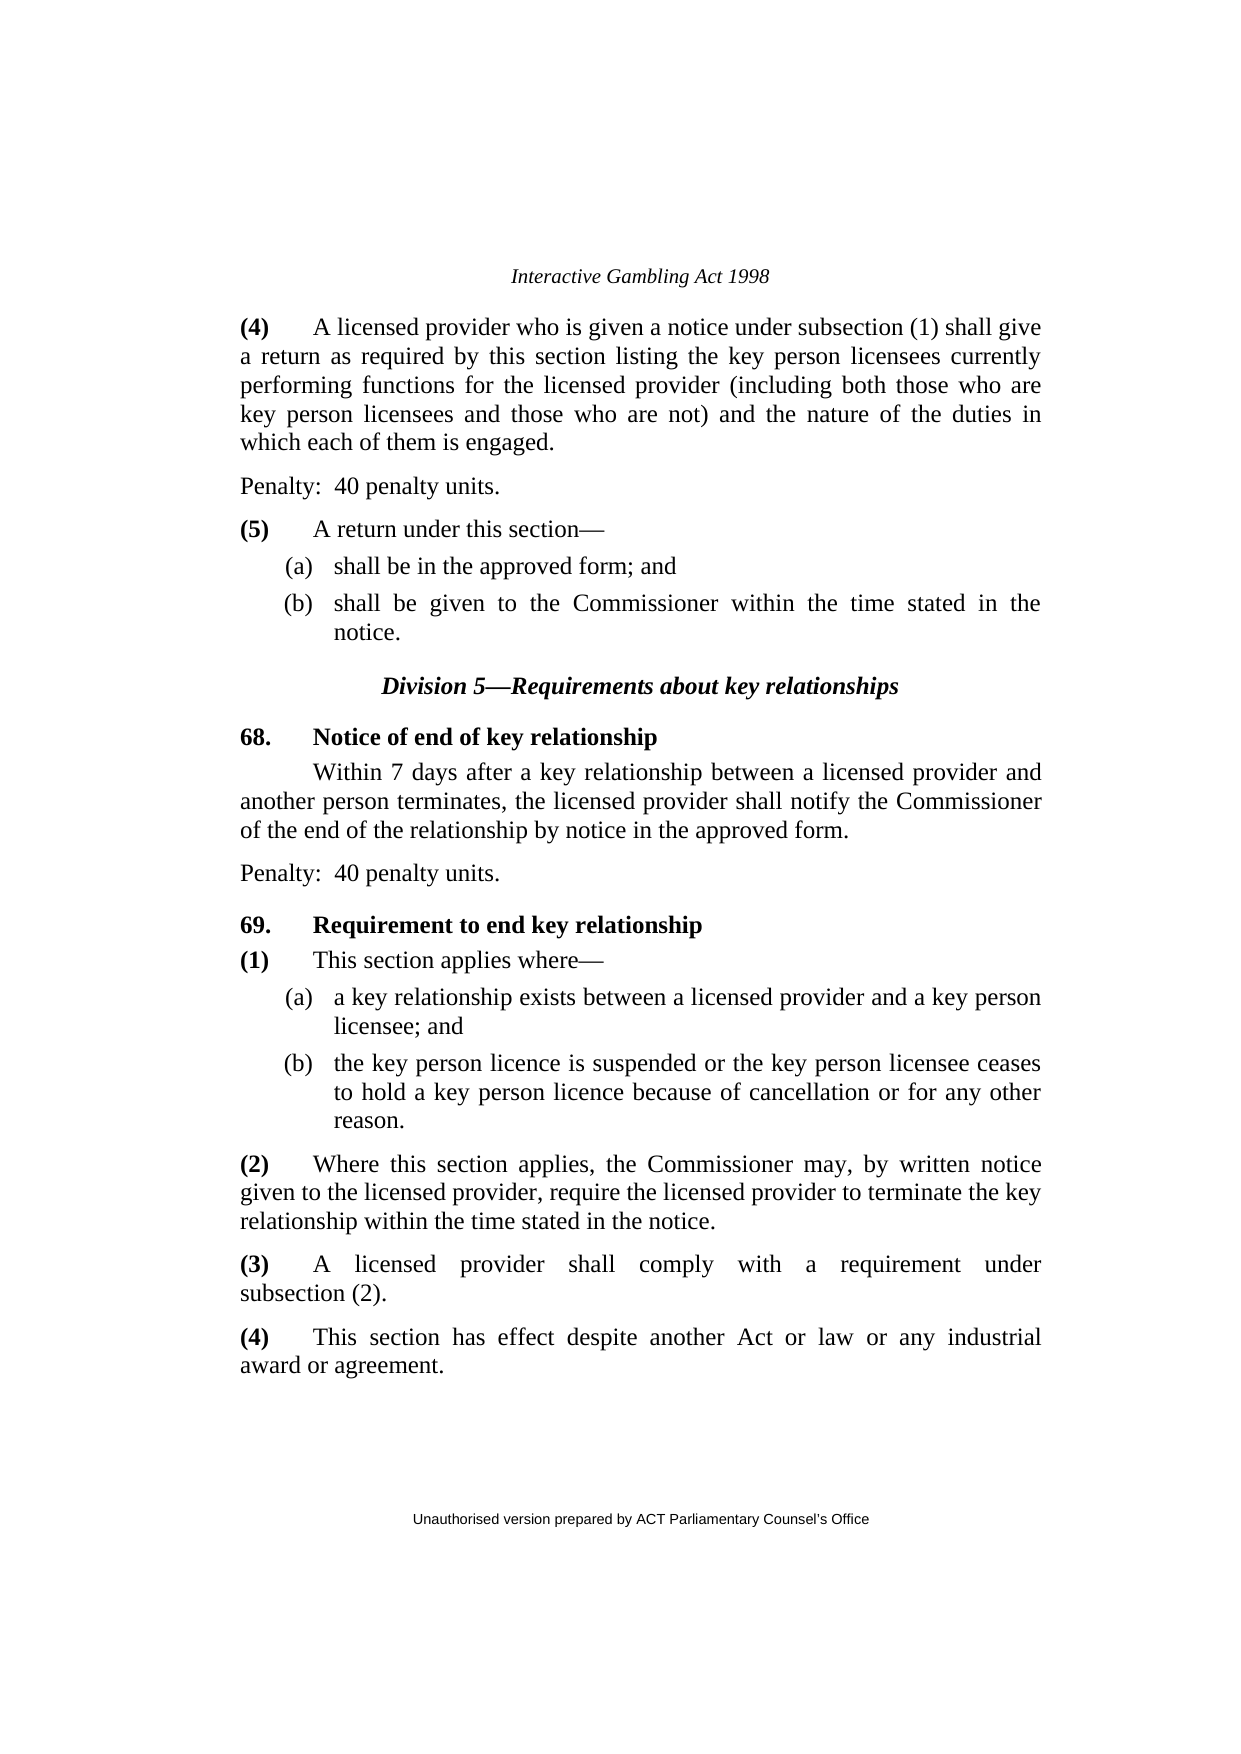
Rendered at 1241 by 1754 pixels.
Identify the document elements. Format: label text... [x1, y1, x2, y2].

text (1) This section applies where— [240, 945, 1042, 974]
text (a) shall be in the approved form; and [240, 551, 1042, 580]
text 69. Requirement to end key relationship [240, 910, 1042, 939]
text (2) Where this section applies, the Commissioner may, by written notice given to the licensed provider, require the licensed provider to terminate the key relationship within the time stated in the notice. [240, 1149, 1042, 1235]
text 68. Notice of end of key relationship [240, 722, 1042, 751]
text (a) a key relationship exists between a licensed provider and a key person licensee; and [240, 982, 1042, 1039]
text (4) A licensed provider who is given a notice under subsection (1) shall give a return as required by this section listing the key person licensees currently performing functions for the licensed provider (including both those who are key person licensees and those who are not) and the nature of the duties in which each of them is engaged. [240, 312, 1042, 456]
text (5) A return under this section— [240, 514, 1042, 543]
text Within 7 days after a key relationship between a licensed provider and another person terminates, the licensed provider shall notify the Commissioner of the end of the relationship by notice in the approved form. [240, 757, 1042, 844]
text Division 5—Requirements about key relationships [240, 671, 1042, 699]
text (3) A licensed provider shall comply with a requirement under subsection (2). [240, 1249, 1042, 1307]
text (b) shall be given to the Commissioner within the time stated in the notice. [240, 588, 1042, 646]
text Penalty: 40 penalty units. [240, 858, 1042, 887]
text Penalty: 40 penalty units. [240, 471, 1042, 499]
text (b) the key person licence is suspended or the key person licensee ceases to hold a key person licence because of cancellation or for any other reason. [240, 1048, 1042, 1134]
text (4) This section has effect despite another Act or law or any industrial award or agreement. [240, 1322, 1042, 1379]
